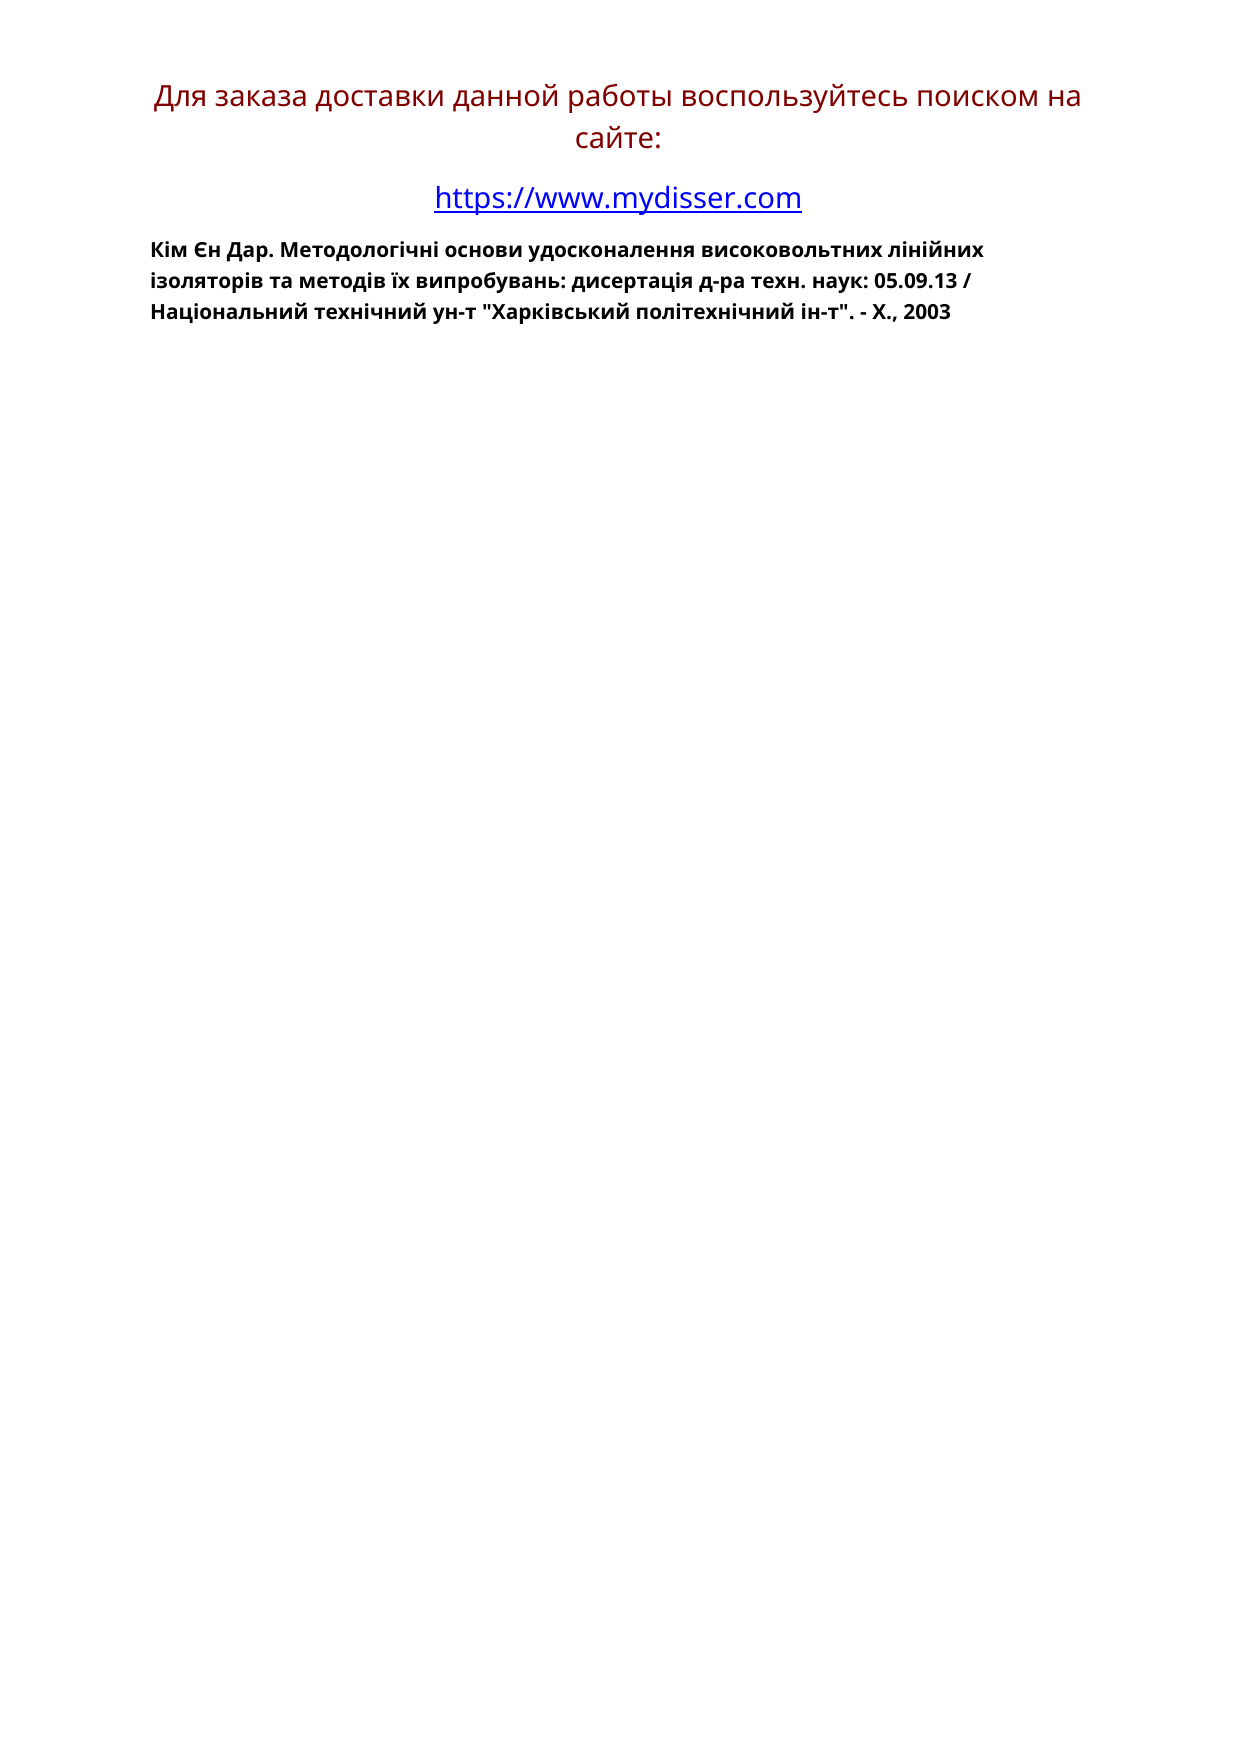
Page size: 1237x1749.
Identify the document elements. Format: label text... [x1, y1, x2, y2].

text Кім Єн Дар. Методологічні основи удосконалення високовольтних лінійних ізоляторів та методів їх випробувань: дисертація д-ра техн. наук: 05.09.13 / Національний технічний ун-т "Харківський політехнічний ін-т". - Х., 2003 [150, 236, 1086, 325]
